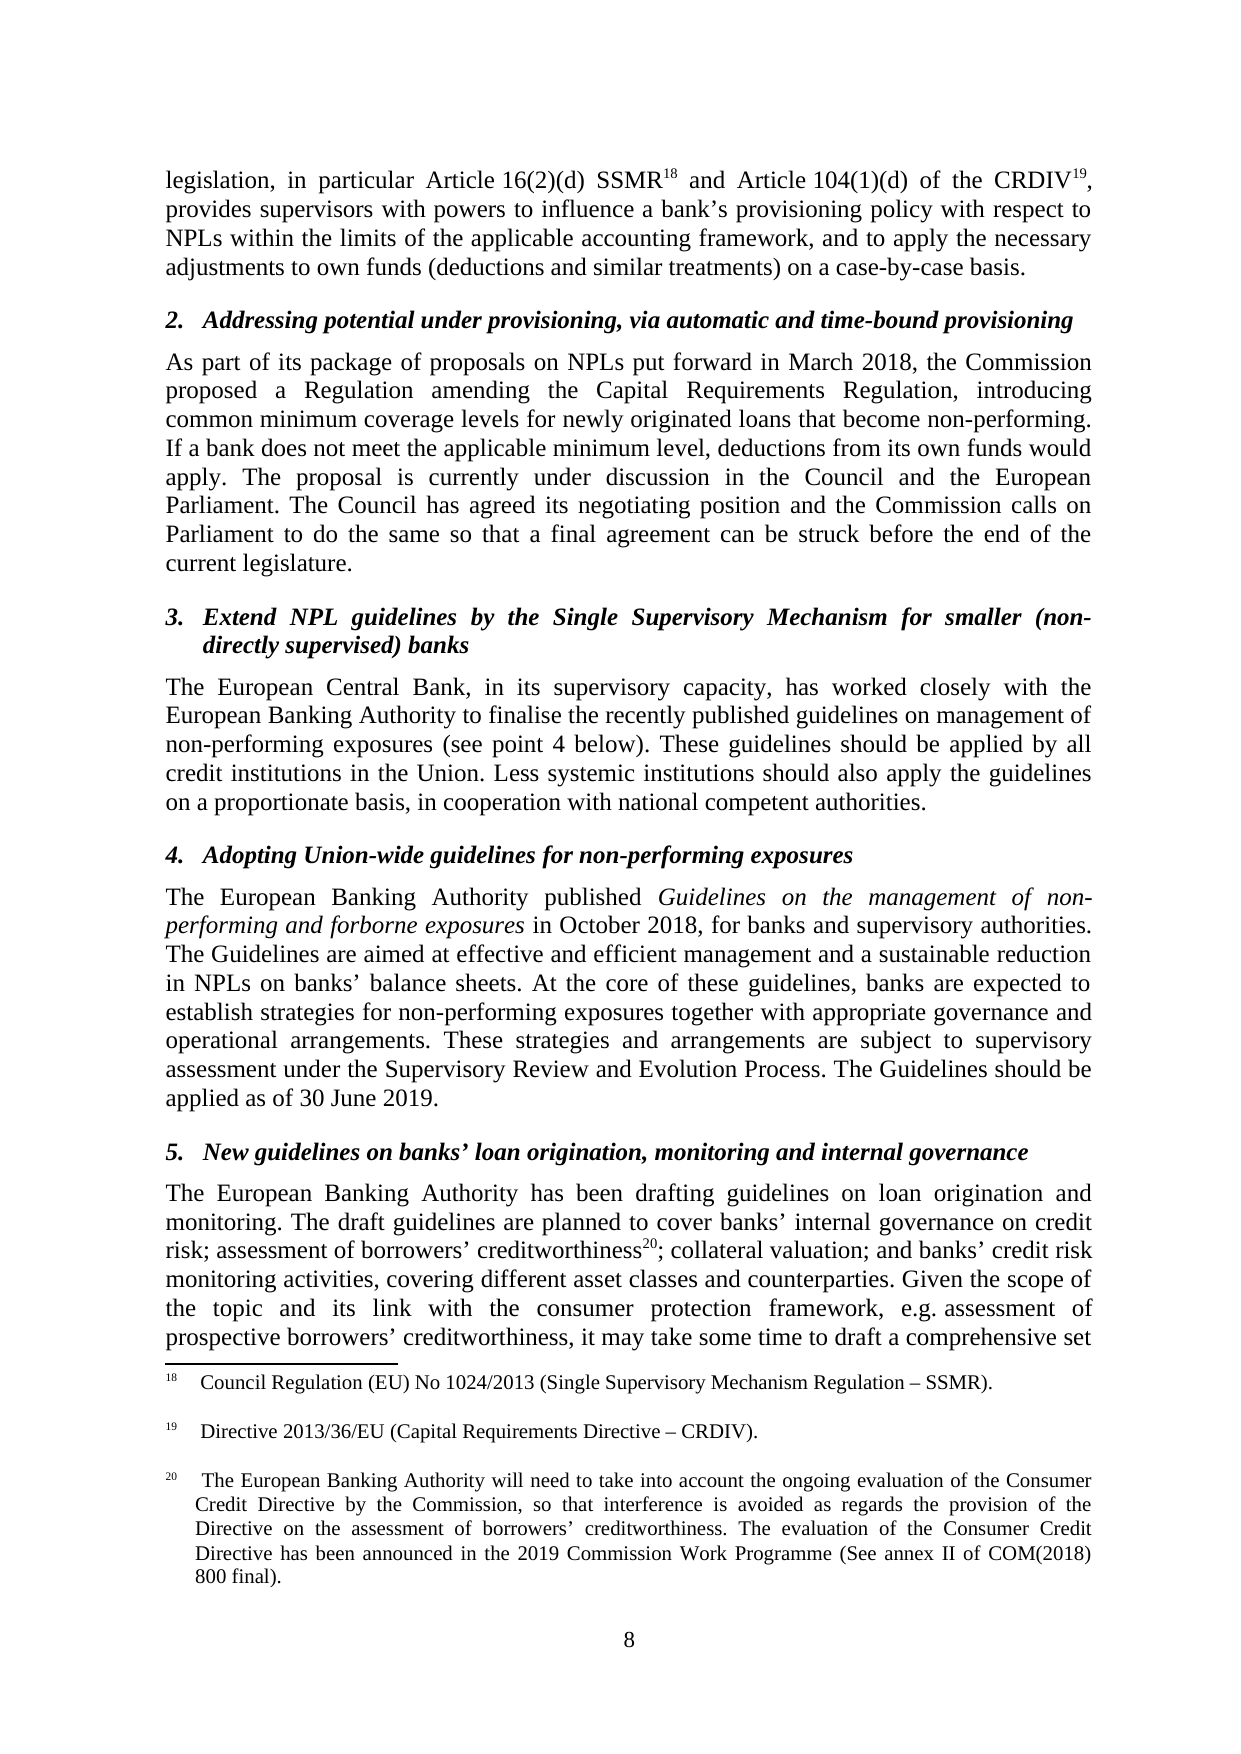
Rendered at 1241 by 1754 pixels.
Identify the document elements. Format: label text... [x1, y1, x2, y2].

list Addressing potential under provisioning, via automatic and time-bound provisioning [165, 305, 1093, 334]
list New guidelines on banks’ loan origination, monitoring and internal governance [165, 1137, 1093, 1165]
list Extend NPL guidelines by the Single Supervisory Mechanism for smaller (non-directly supervised) banks [165, 602, 1093, 659]
text The European Central Bank, in its supervisory capacity, has worked closely with the European Banking Authority to finalise the recently published guidelines on management of non-performing exposures (see point 4 below). These guidelines should be applied by all credit institutions in the Union. Less systemic institutions should also apply the guidelines on a proportionate basis, in cooperation with national competent authorities. [165, 672, 1093, 815]
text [165, 1178, 1093, 1350]
list Adopting Union-wide guidelines for non-performing exposures [165, 840, 1093, 869]
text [165, 165, 1093, 280]
text The European Banking Authority published Guidelines on the management of non-performing and forborne exposures in October 2018, for banks and supervisory authorities. The Guidelines are aimed at effective and efficient management and a sustainable reduction in NPLs on banks’ balance sheets. At the core of these guidelines, banks are expected to establish strategies for non-performing exposures together with appropriate governance and operational arrangements. These strategies and arrangements are subject to supervisory assessment under the Supervisory Review and Evolution Process. The Guidelines should be applied as of 30 June 2019. [165, 882, 1093, 1112]
text As part of its package of proposals on NPLs put forward in March 2018, the Commission proposed a Regulation amending the Capital Requirements Regulation, introducing common minimum coverage levels for newly originated loans that become non-performing. If a bank does not meet the applicable minimum level, deductions from its own funds would apply. The proposal is currently under discussion in the Council and the European Parliament. The Council has agreed its negotiating position and the Commission calls on Parliament to do the same so that a final agreement can be struck before the end of the current legislature. [165, 347, 1093, 577]
